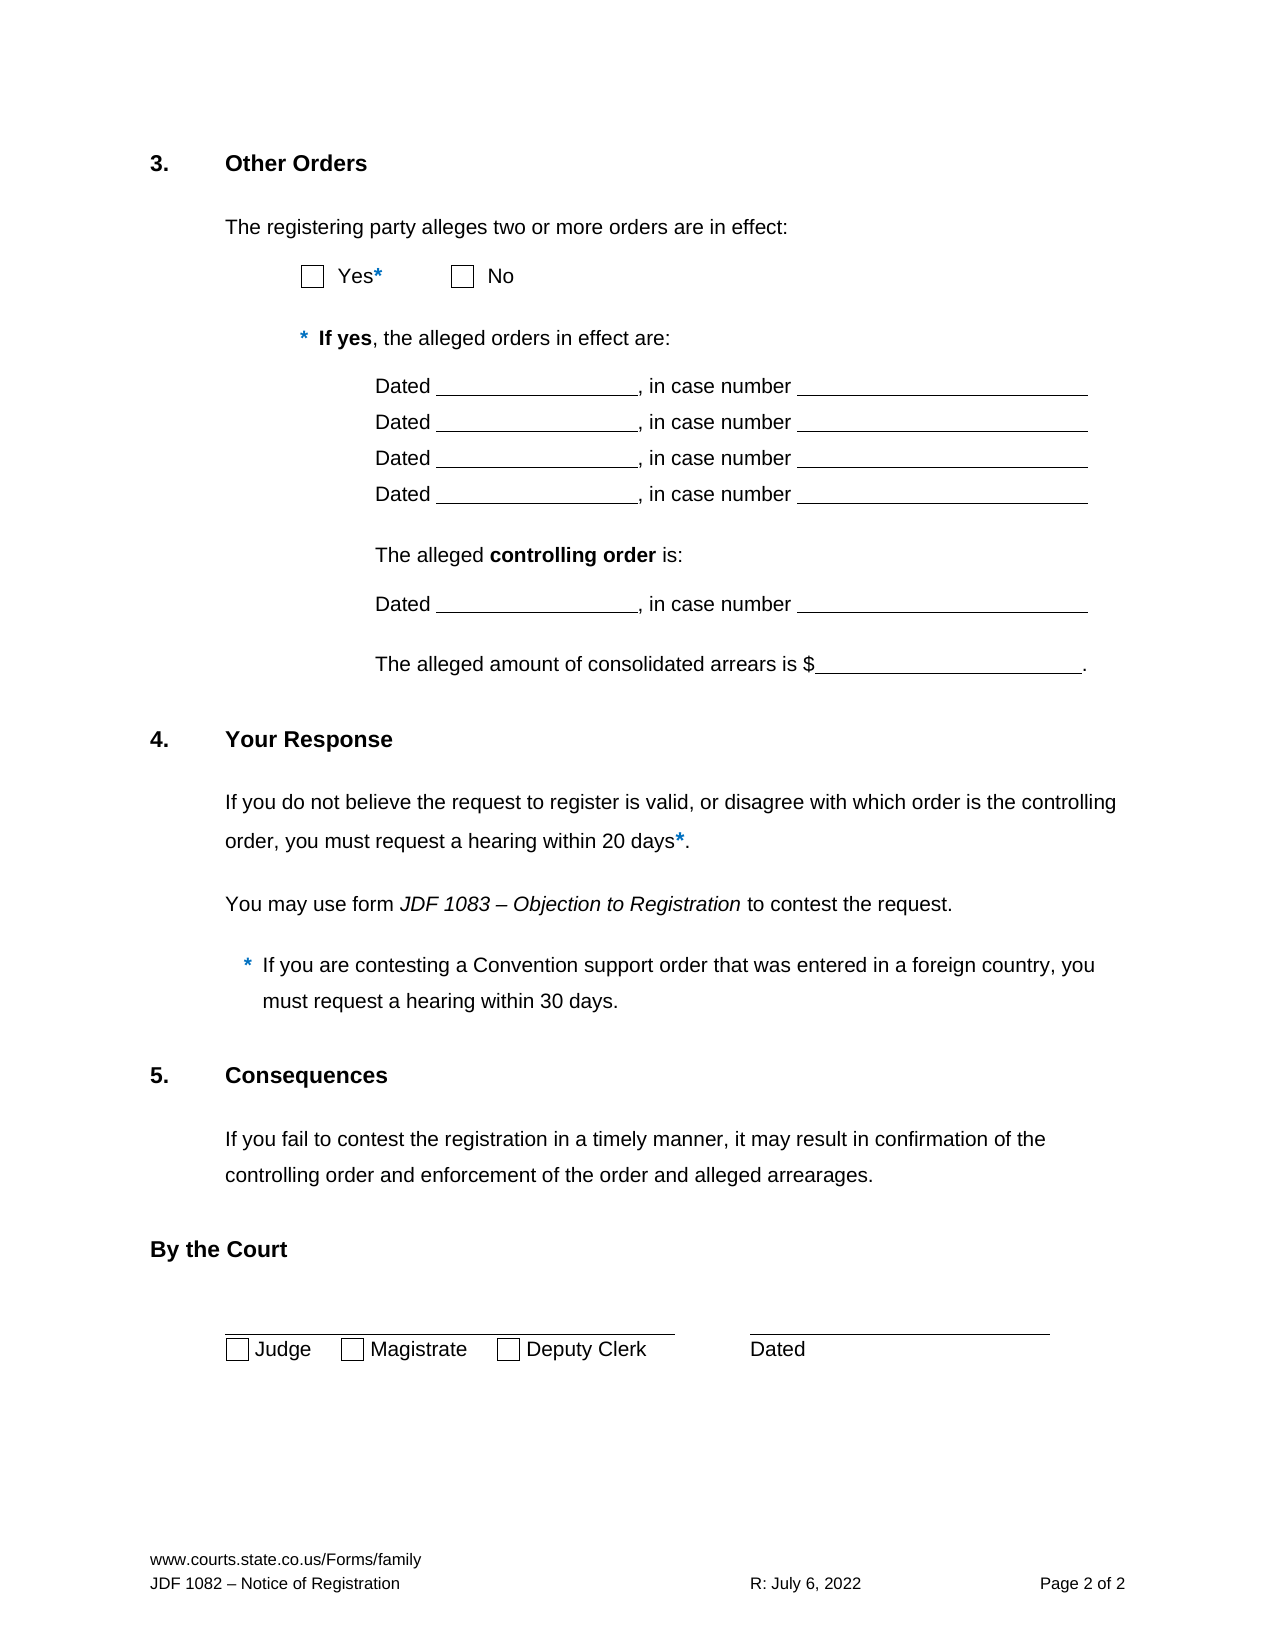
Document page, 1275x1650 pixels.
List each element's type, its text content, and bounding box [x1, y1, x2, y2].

text 5. Consequences [150, 1062, 1125, 1088]
text The alleged amount of consolidated arrears is $ . [375, 652, 1125, 676]
list If you do not believe the request to register is valid, or disagree with which order is the controlling order, you must request a hearing within 20 days*. [225, 790, 1125, 854]
text Dated , in case number [375, 591, 1125, 615]
text Dated , in case number [375, 374, 1125, 398]
list If you fail to contest the registration in a timely manner, it may result in confirmation of the controlling order and enforcement of the order and alleged arrearages. [225, 1127, 1125, 1186]
text Dated , in case number [375, 410, 1125, 434]
text Judge Magistrate Deputy Clerk Dated [225, 1337, 1125, 1361]
list You may use form JDF 1083 – Objection to Registration to contest the request. [225, 892, 1125, 916]
text 3. Other Orders [150, 150, 1125, 176]
list * If you are contesting a Convention support order that was entered in a foreign country, you must request a hearing within 30 days. [244, 953, 1125, 1013]
list The registering party alleges two or more orders are in effect: [225, 214, 1125, 238]
text * If yes, the alleged orders in effect are: [300, 326, 1125, 350]
text Dated , in case number [375, 482, 1125, 506]
text By the Court [150, 1236, 1125, 1262]
list Yes* No [300, 263, 1125, 288]
list 4. Your Response [150, 726, 1125, 752]
text Dated , in case number [375, 446, 1125, 470]
text The alleged controlling order is: [375, 543, 1125, 567]
